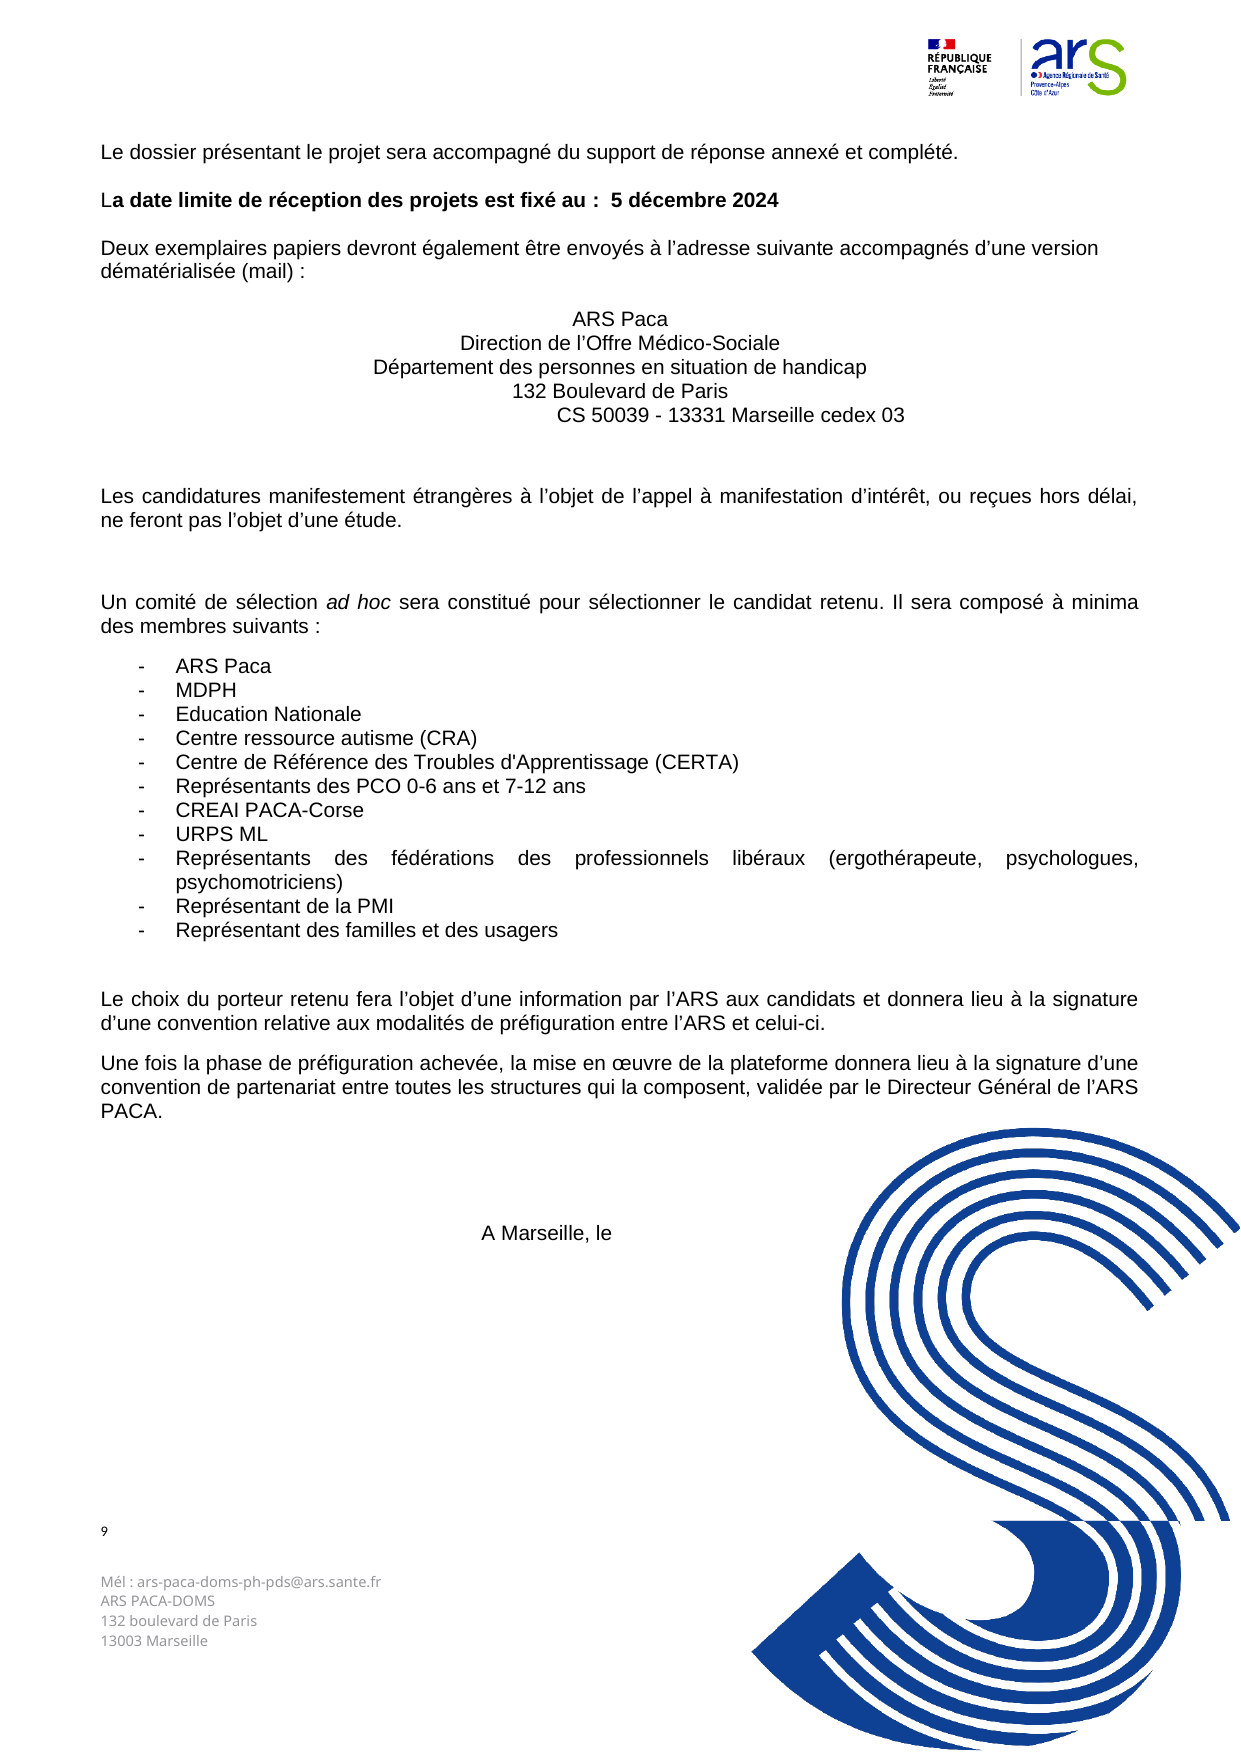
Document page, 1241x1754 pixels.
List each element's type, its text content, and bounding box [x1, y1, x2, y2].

list Centre ressource autisme (CRA) [138, 726, 1140, 750]
text Direction de l’Offre Médico-Sociale [100, 331, 1140, 355]
text Département des personnes en situation de handicap [100, 355, 1140, 379]
text A Marseille, le [395, 1221, 1140, 1245]
list Education Nationale [138, 702, 1140, 726]
text Un comité de sélection ad hoc sera constitué pour sélectionner le candidat retenu. Il sera composé à minima des membres suivants : [100, 589, 1140, 637]
list CREAI PACA-Corse [138, 798, 1140, 822]
list Représentants des fédérations des professionnels libéraux (ergothérapeute, psychologues, psychomotriciens) [138, 846, 1140, 894]
text Une fois la phase de préfiguration achevée, la mise en œuvre de la plateforme donnera lieu à la signature d’une convention de partenariat entre toutes les structures qui la composent, validée par le Directeur Général de l’ARS PACA. [100, 1051, 1140, 1123]
text Le dossier présentant le projet sera accompagné du support de réponse annexé et complété. [100, 139, 1140, 163]
picture [927, 38, 1140, 97]
list Représentant de la PMI [138, 894, 1140, 918]
list URPS ML [138, 822, 1140, 846]
list Représentants des PCO 0-6 ans et 7-12 ans [138, 774, 1140, 798]
text Deux exemplaires papiers devront également être envoyés à l’adresse suivante accompagnés d’une version dématérialisée (mail) : [100, 235, 1140, 283]
list MDPH [138, 678, 1140, 702]
text ARS Paca [100, 307, 1140, 331]
text Le choix du porteur retenu fera l’objet d’une information par l’ARS aux candidats et donnera lieu à la signature d’une convention relative aux modalités de préfiguration entre l’ARS et celui-ci. [100, 986, 1140, 1034]
list ARS Paca [138, 654, 1140, 678]
text La date limite de réception des projets est fixé au : 5 décembre 2024 [100, 187, 1140, 211]
list Centre de Référence des Troubles d'Apprentissage (CERTA) [138, 750, 1140, 774]
picture [733, 1127, 1240, 1754]
list Représentant des familles et des usagers [138, 918, 1140, 942]
text Les candidatures manifestement étrangères à l’objet de l’appel à manifestation d’intérêt, ou reçues hors délai, ne feront pas l’objet d’une étude. [100, 484, 1140, 532]
text CS 50039 - 13331 Marseille cedex 03 [322, 403, 1140, 427]
text 132 Boulevard de Paris [100, 379, 1140, 403]
